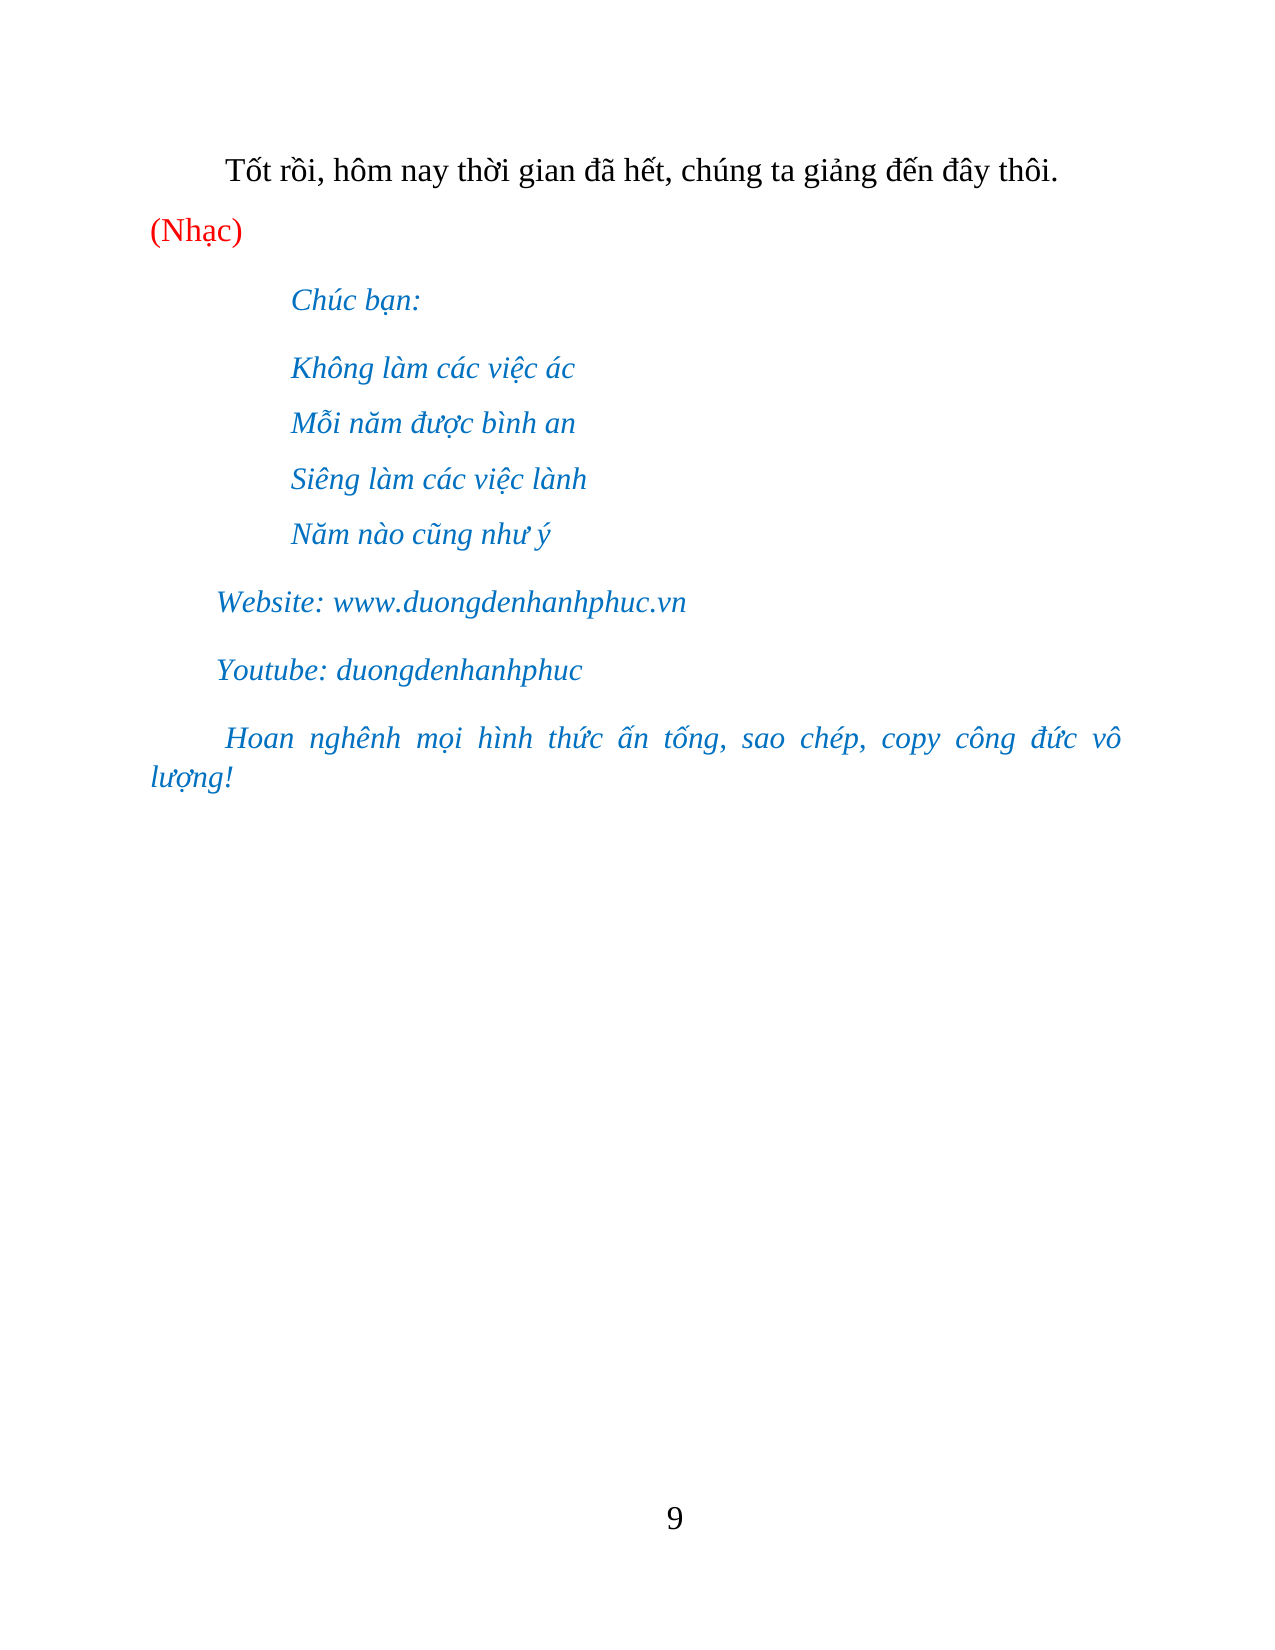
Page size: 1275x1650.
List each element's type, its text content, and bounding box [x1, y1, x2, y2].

text Siêng làm các việc lành [225, 460, 1125, 496]
text Tốt rồi, hôm nay thời gian đã hết, chúng ta giảng đến đây thôi. [150, 150, 1125, 188]
text Mỗi năm được bình an [225, 404, 1125, 441]
text Website: www.duongdenhanhphuc.vn [150, 583, 1125, 619]
text Năm nào cũng như ý [216, 515, 1125, 551]
text Hoan nghênh mọi hình thức ấn tống, sao chép, copy công đức vô lượng! [150, 719, 1125, 794]
text Không làm các việc ác [225, 349, 1125, 385]
text (Nhạc) [150, 211, 1125, 249]
text Youtube: duongdenhanhphuc [150, 651, 1125, 687]
text Chúc bạn: [225, 281, 1125, 317]
